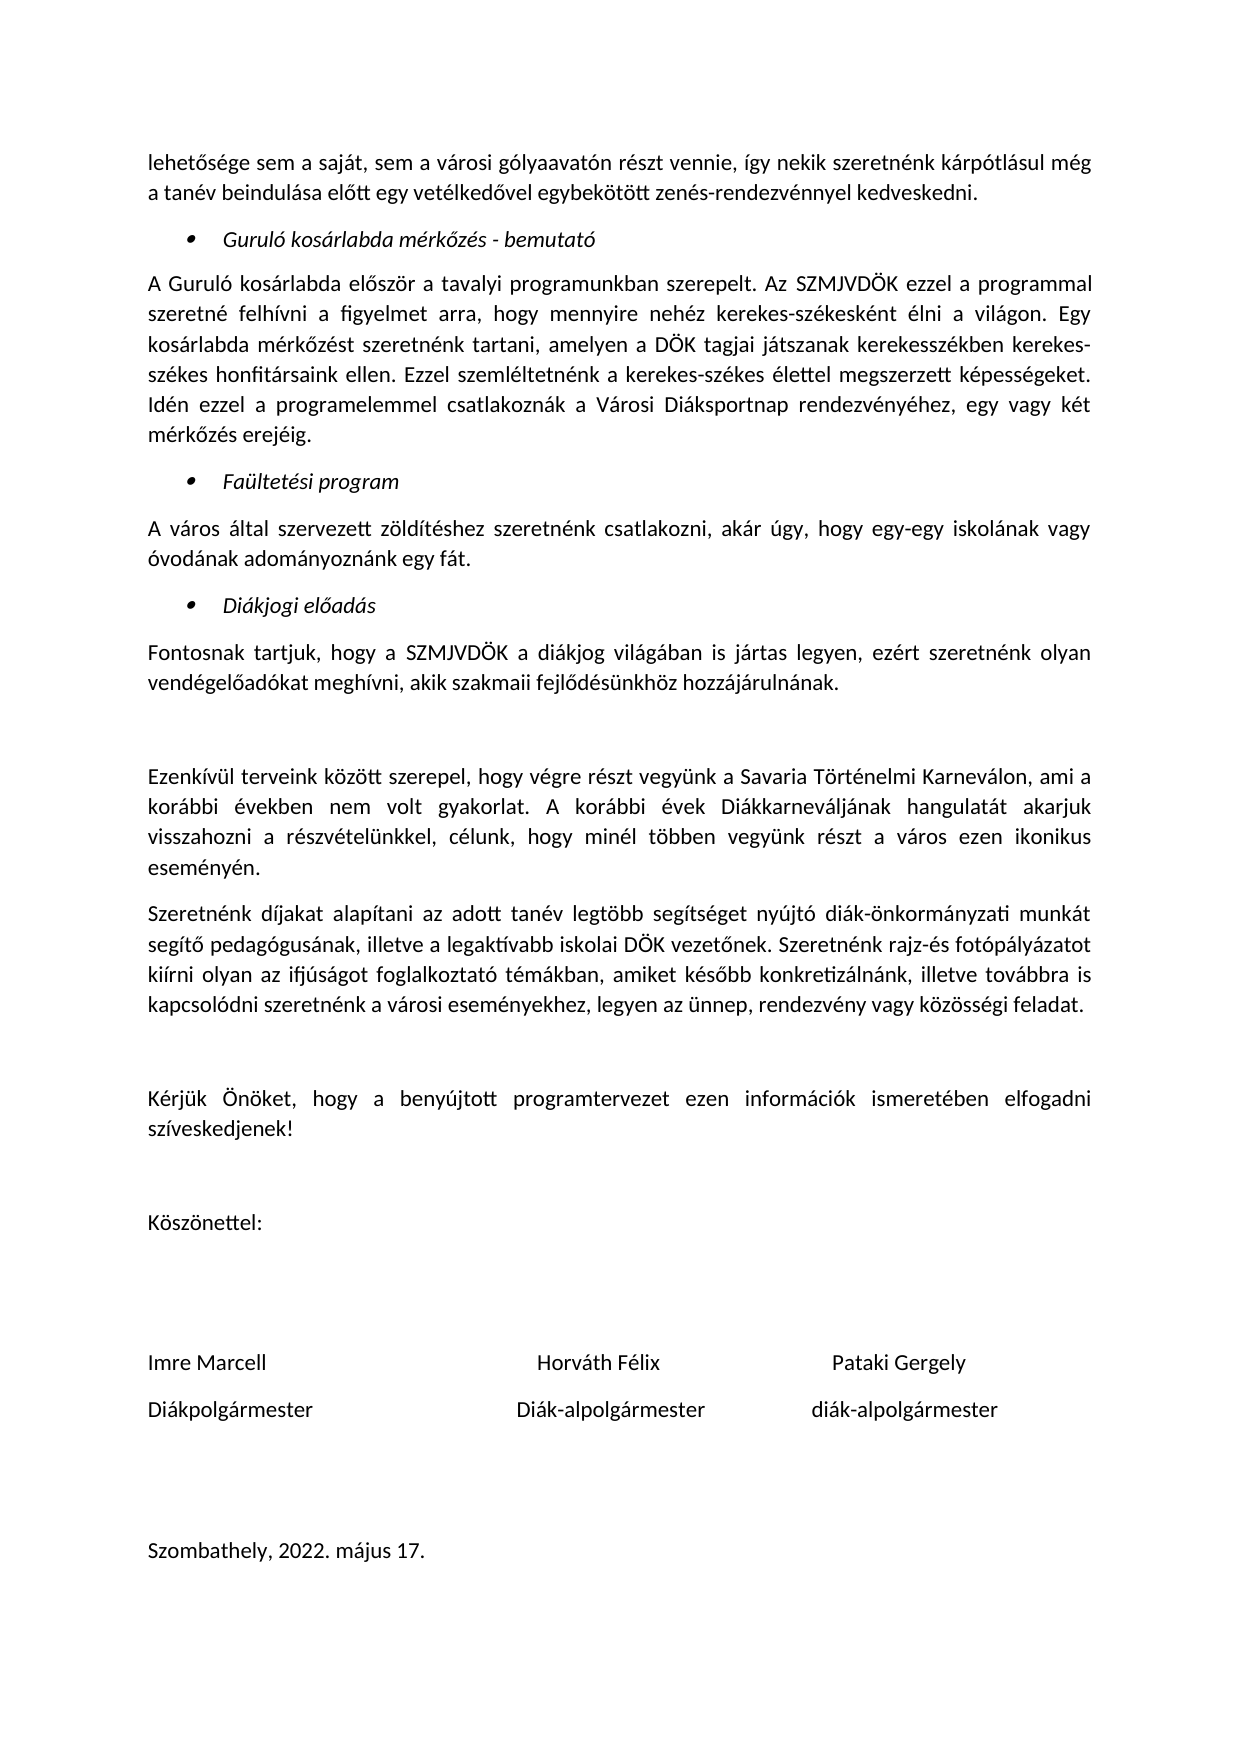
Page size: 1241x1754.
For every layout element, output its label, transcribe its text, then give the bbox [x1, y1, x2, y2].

text A város által szervezett zöldítéshez szeretnénk csatlakozni, akár úgy, hogy egy-egy iskolának vagy óvodának adományoznánk egy fát. [148, 514, 1093, 572]
text Szeretnénk díjakat alapítani az adott tanév legtöbb segítséget nyújtó diák-önkormányzati munkát segítő pedagógusának, illetve a legaktívabb iskolai DÖK vezetőnek. Szeretnénk rajz-és fotópályázatot kiírni olyan az ifjúságot foglalkoztató témákban, amiket később konkretizálnánk, illetve továbbra is kapcsolódni szeretnénk a városi eseményekhez, legyen az ünnep, rendezvény vagy közösségi feladat. [148, 899, 1093, 1018]
text A Guruló kosárlabda először a tavalyi programunkban szerepelt. Az SZMJVDÖK ezzel a programmal szeretné felhívni a figyelmet arra, hogy mennyire nehéz kerekes-székesként élni a világon. Egy kosárlabda mérkőzést szeretnénk tartani, amelyen a DÖK tagjai játszanak kerekesszékben kerekes-székes honfitársaink ellen. Ezzel szemléltetnénk a kerekes-székes élettel megszerzett képességeket. Idén ezzel a programelemmel csatlakoznák a Városi Diáksportnap rendezvényéhez, egy vagy két mérkőzés erejéig. [148, 269, 1093, 448]
text Fontosnak tartjuk, hogy a SZMJVDÖK a diákjog világában is jártas legyen, ezért szeretnénk olyan vendégelőadókat meghívni, akik szakmaii fejlődésünkhöz hozzájárulnának. [148, 638, 1093, 696]
text Imre Marcell Horváth Félix Pataki Gergely [148, 1348, 1093, 1377]
text Diákpolgármester Diák-alpolgármester diák-alpolgármester [148, 1395, 1093, 1423]
text Szombathely, 2022. május 17. [148, 1536, 1093, 1564]
list Faültetési program [185, 467, 1093, 495]
text Köszönettel: [148, 1208, 1093, 1236]
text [148, 148, 1093, 206]
text Ezenkívül terveink között szerepel, hogy végre részt vegyünk a Savaria Történelmi Karneválon, ami a korábbi években nem volt gyakorlat. A korábbi évek Diákkarneváljának hangulatát akarjuk visszahozni a részvételünkkel, célunk, hogy minél többen vegyünk részt a város ezen ikonikus eseményén. [148, 762, 1093, 881]
list Guruló kosárlabda mérkőzés - bemutató [185, 225, 1093, 253]
text Kérjük Önöket, hogy a benyújtott programtervezet ezen információk ismeretében elfogadni szíveskedjenek! [148, 1084, 1093, 1142]
list Diákjogi előadás [185, 591, 1093, 619]
